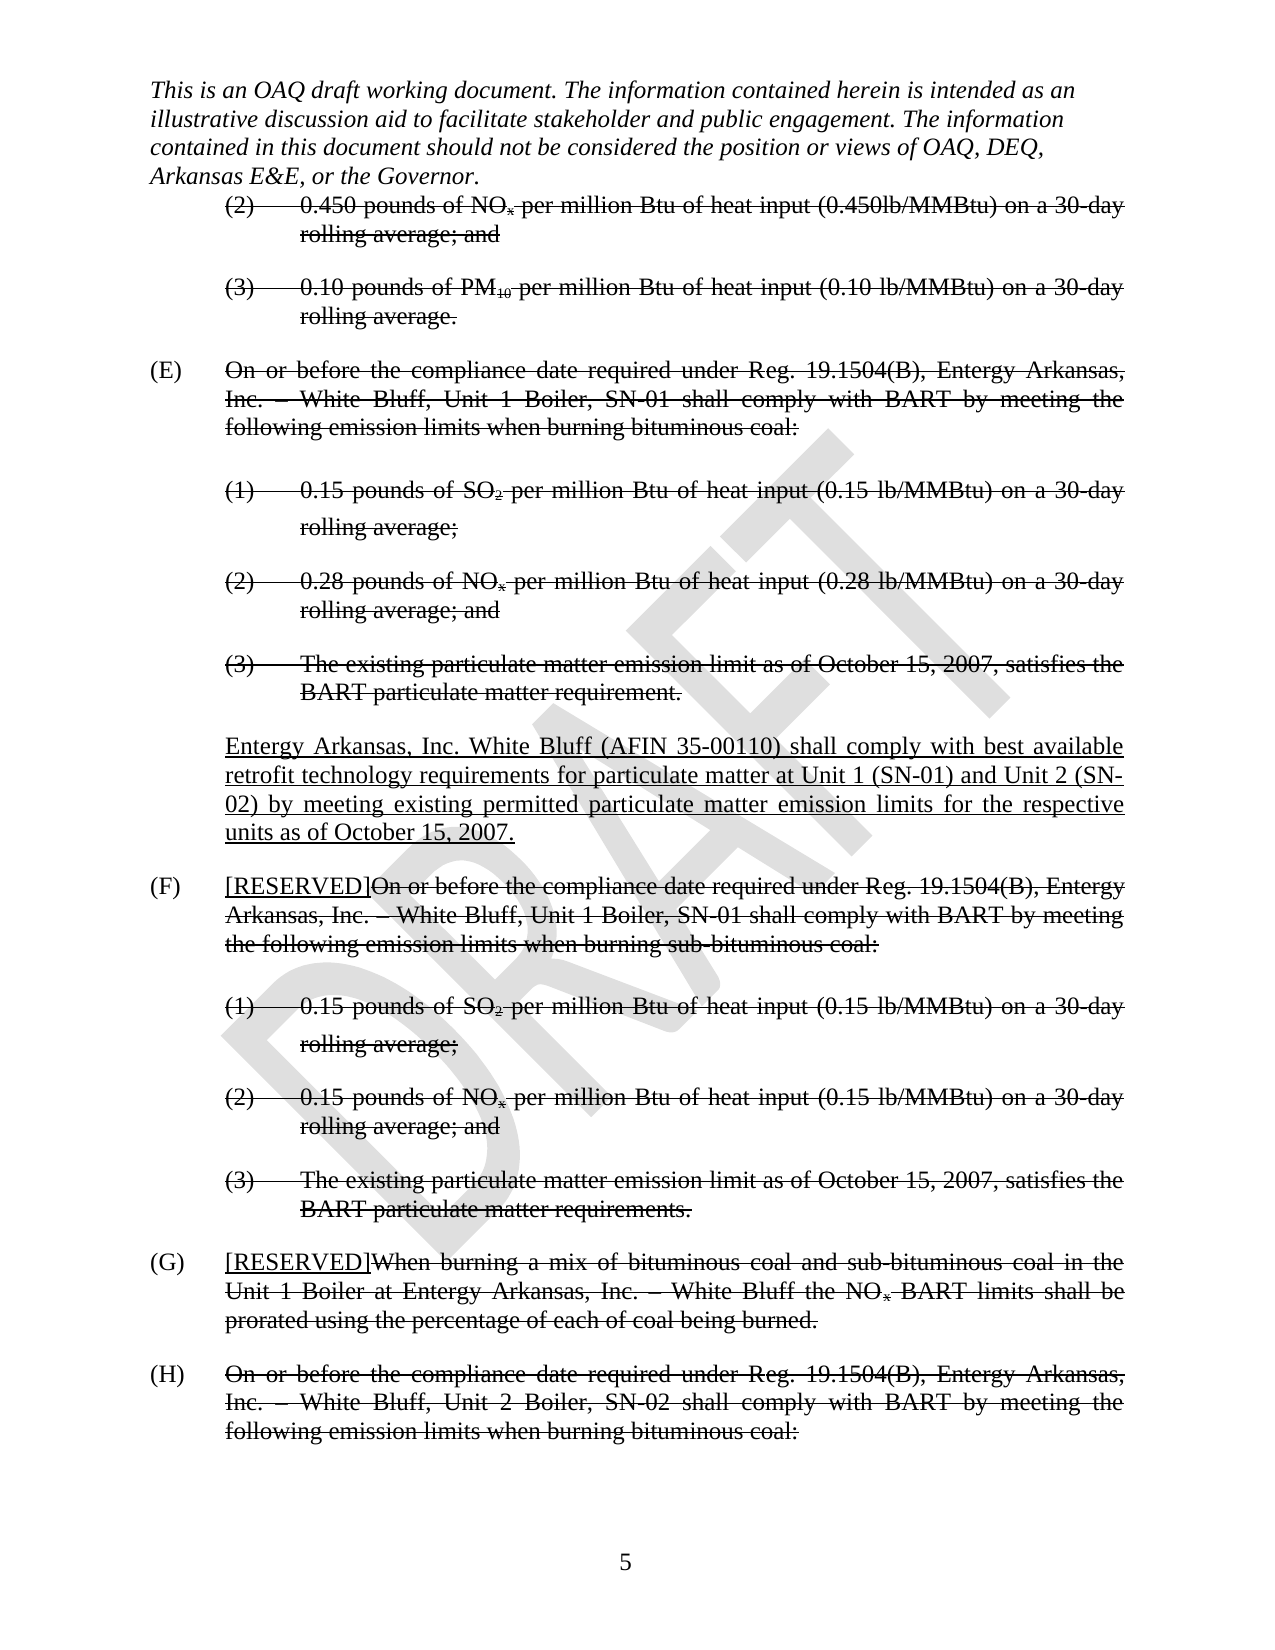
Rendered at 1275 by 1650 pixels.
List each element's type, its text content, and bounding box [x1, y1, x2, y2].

list (E) On or before the compliance date required under Reg. 19.1504(B), Entergy Arkansas, Inc. – White Bluff, Unit 1 Boiler, SN-01 shall comply with BART by meeting the following emission limits when burning bituminous coal: [150, 355, 1125, 441]
list (G) [RESERVED]When burning a mix of bituminous coal and sub-bituminous coal in the Unit 1 Boiler at Entergy Arkansas, Inc. – White Bluff the NOx BART limits shall be prorated using the percentage of each of coal being burned. [150, 1247, 1125, 1334]
list Entergy Arkansas, Inc. White Bluff (AFIN 35-00110) shall comply with best available retrofit technology requirements for particulate matter at Unit 1 (SN-01) and Unit 2 (SN-02) by meeting existing permitted particulate matter emission limits for the respective units as of October 15, 2007. [225, 815, 1125, 846]
list (F) [RESERVED]On or before the compliance date required under Reg. 19.1504(B), Entergy Arkansas, Inc. – White Bluff, Unit 1 Boiler, SN-01 shall comply with BART by meeting the following emission limits when burning sub-bituminous coal: [150, 871, 1125, 957]
list (H) On or before the compliance date required under Reg. 19.1504(B), Entergy Arkansas, Inc. – White Bluff, Unit 2 Boiler, SN-02 shall comply with BART by meeting the following emission limits when burning bituminous coal: [150, 1359, 1125, 1445]
list (3) 0.10 pounds of PM10 per million Btu of heat input (0.10 lb/MMBtu) on a 30-day rolling average. [225, 272, 1125, 330]
list (1) 0.15 pounds of SO2 per million Btu of heat input (0.15 lb/MMBtu) on a 30-day rolling average; [225, 466, 1125, 541]
list Entergy Arkansas, Inc. White Bluff (AFIN 35-00110) shall comply with best available retrofit technology requirements for particulate matter at Unit 1 (SN-01) and Unit 2 (SN-02) by meeting existing permitted particulate matter emission limits for the respective units as of October 15, 2007. [225, 731, 1125, 814]
list (3) The existing particulate matter emission limit as of October 15, 2007, satisfies the BART particulate matter requirement. [225, 649, 1125, 706]
list (3) The existing particulate matter emission limit as of October 15, 2007, satisfies the BART particulate matter requirements. [225, 1165, 1125, 1222]
list (2) 0.15 pounds of NOx per million Btu of heat input (0.15 lb/MMBtu) on a 30-day rolling average; and [225, 1082, 1125, 1140]
list (2) 0.28 pounds of NOx per million Btu of heat input (0.28 lb/MMBtu) on a 30-day rolling average; and [225, 566, 1125, 624]
list (2) 0.450 pounds of NOx per million Btu of heat input (0.450lb/MMBtu) on a 30-day rolling average; and [225, 190, 1125, 247]
list (1) 0.15 pounds of SO2 per million Btu of heat input (0.15 lb/MMBtu) on a 30-day rolling average; [225, 982, 1125, 1057]
